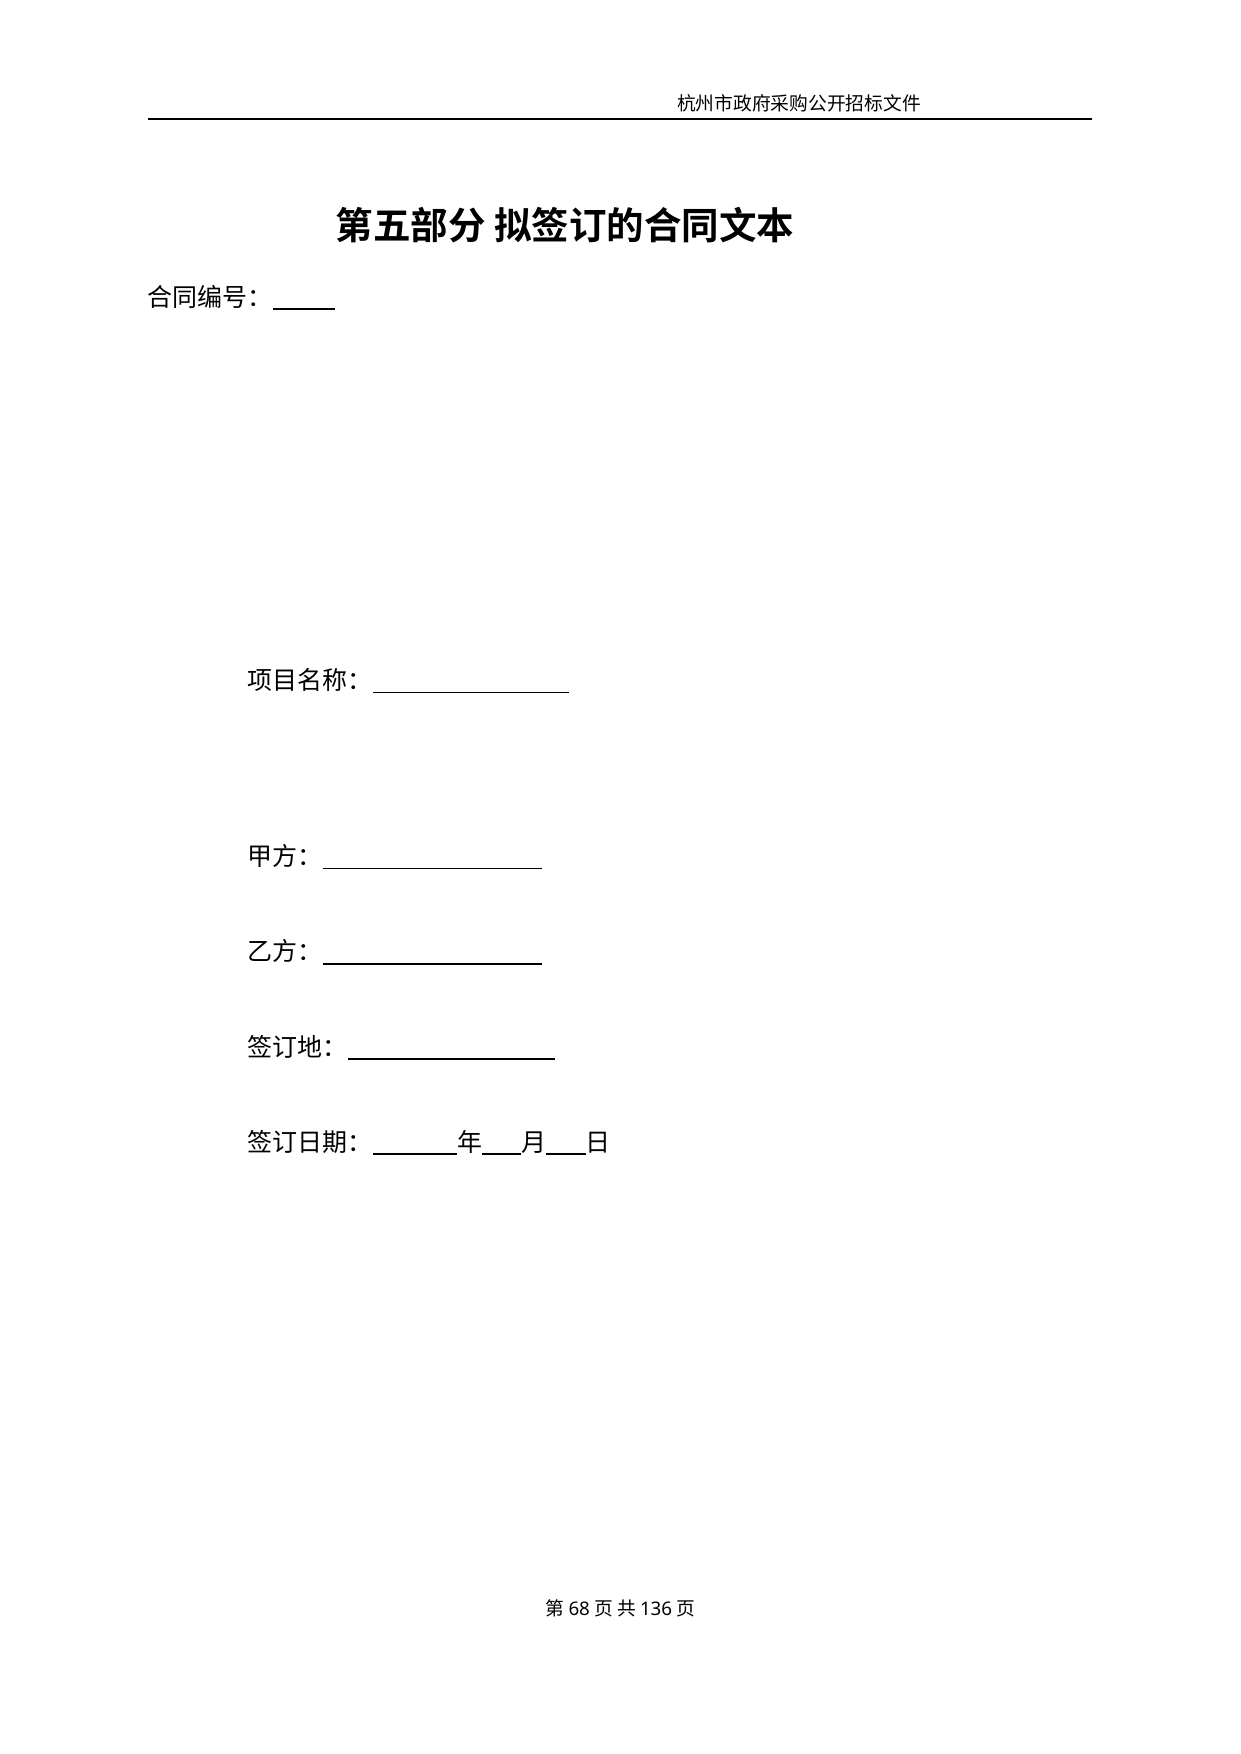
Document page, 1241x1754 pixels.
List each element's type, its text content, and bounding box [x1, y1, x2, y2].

text 甲方： [248, 837, 1092, 873]
text 合同编号： [148, 277, 1092, 314]
text 第五部分 拟签订的合同文本 [223, 196, 1092, 250]
text 签订地： [148, 1027, 1092, 1063]
text 项目名称： [248, 661, 1092, 697]
text 乙方： [248, 932, 1092, 968]
text 签订日期： 年 月 日 [148, 1122, 1092, 1159]
